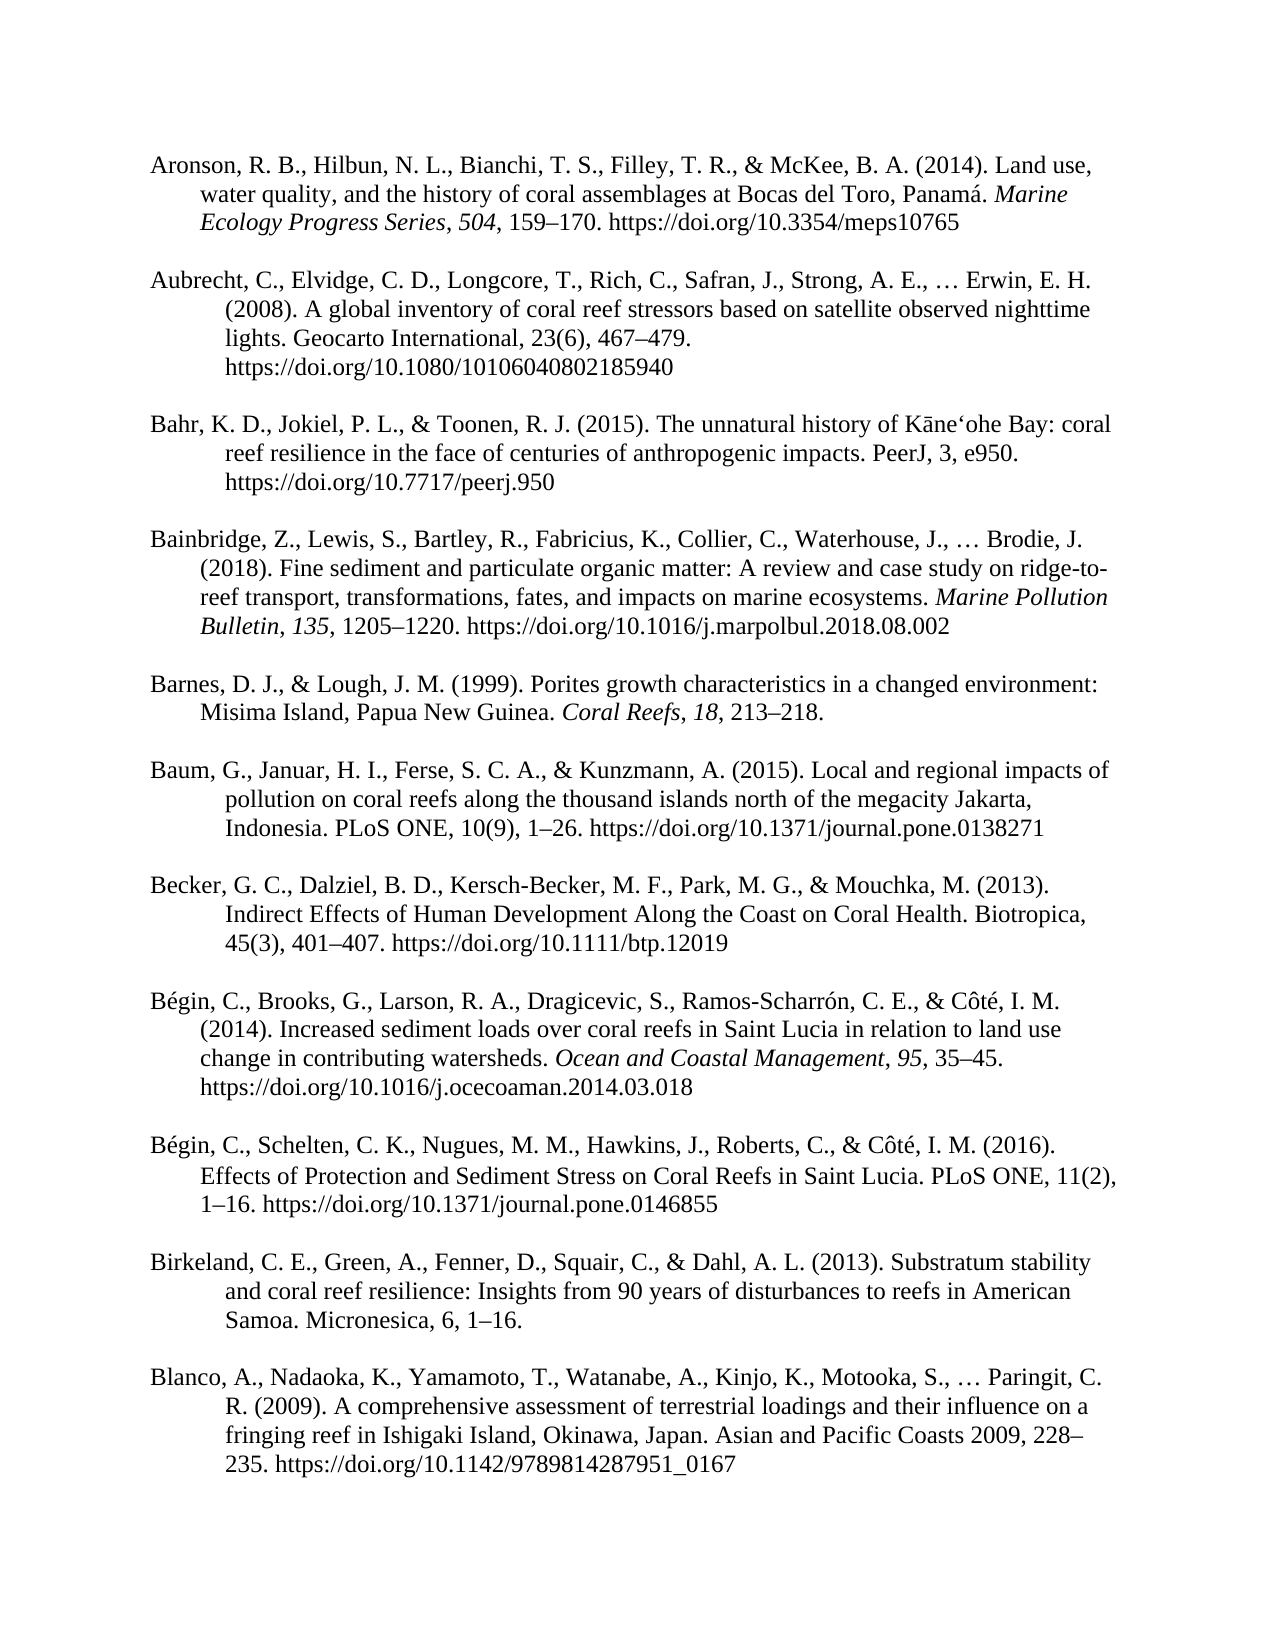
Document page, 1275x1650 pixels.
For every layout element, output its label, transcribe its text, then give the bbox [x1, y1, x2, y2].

text (2008). A global inventory of coral reef stressors based on satellite observed nighttime lights. Geocarto International, 23(6), 467–479. https://doi.org/10.1080/10106040802185940 [150, 294, 1125, 380]
text Aronson, R. B., Hilbun, N. L., Bianchi, T. S., Filley, T. R., & McKee, B. A. (2014). Land use, water quality, and the history of coral assemblages at Bocas del Toro, Panamá. Marine Ecology Progress Series, 504, 159–170. https://doi.org/10.3354/meps10765 [150, 150, 1125, 236]
text Bégin, C., Brooks, G., Larson, R. A., Dragicevic, S., Ramos-Scharrón, C. E., & Côté, I. M. (2014). Increased sediment loads over coral reefs in Saint Lucia in relation to land use change in contributing watersheds. Ocean and Coastal Management, 95, 35–45. https://doi.org/10.1016/j.ocecoaman.2014.03.018 [150, 986, 1125, 1101]
text Bainbridge, Z., Lewis, S., Bartley, R., Fabricius, K., Collier, C., Waterhouse, J., … Brodie, J. (2018). Fine sediment and particulate organic matter: A review and case study on ridge-to-reef transport, transformations, fates, and impacts on marine ecosystems. Marine Pollution Bulletin, 135, 1205–1220. https://doi.org/10.1016/j.marpolbul.2018.08.002 [150, 524, 1125, 639]
text Birkeland, C. E., Green, A., Fenner, D., Squair, C., & Dahl, A. L. (2013). Substratum stability [150, 1247, 1125, 1276]
text Aubrecht, C., Elvidge, C. D., Longcore, T., Rich, C., Safran, J., Strong, A. E., … Erwin, E. H. [150, 265, 1125, 294]
text and coral reef resilience: Insights from 90 years of disturbances to reefs in American Samoa. Micronesica, 6, 1–16. [150, 1276, 1125, 1334]
text Baum, G., Januar, H. I., Ferse, S. C. A., & Kunzmann, A. (2015). Local and regional impacts of pollution on coral reefs along the thousand islands north of the megacity Jakarta, Indonesia. PLoS ONE, 10(9), 1–26. https://doi.org/10.1371/journal.pone.0138271 [150, 755, 1125, 842]
text Becker, G. C., Dalziel, B. D., Kersch-Becker, M. F., Park, M. G., & Mouchka, M. (2013). [150, 870, 1125, 899]
text Blanco, A., Nadaoka, K., Yamamoto, T., Watanabe, A., Kinjo, K., Motooka, S., … Paringit, C. [150, 1362, 1125, 1391]
text Bahr, K. D., Jokiel, P. L., & Toonen, R. J. (2015). The unnatural history of Kāne‘ohe Bay: coral [150, 409, 1125, 438]
text R. (2009). A comprehensive assessment of terrestrial loadings and their influence on a fringing reef in Ishigaki Island, Okinawa, Japan. Asian and Pacific Coasts 2009, 228– 235. https://doi.org/10.1142/9789814287951_0167 [150, 1391, 1125, 1477]
text Barnes, D. J., & Lough, J. M. (1999). Porites growth characteristics in a changed environment: Misima Island, Papua New Guinea. Coral Reefs, 18, 213–218. [150, 669, 1125, 726]
text Indirect Effects of Human Development Along the Coast on Coral Health. Biotropica, 45(3), 401–407. https://doi.org/10.1111/btp.12019 [150, 899, 1125, 957]
text https://doi.org/10.7717/peerj.950 [150, 467, 1125, 495]
text reef resilience in the face of centuries of anthropogenic impacts. PeerJ, 3, e950. [150, 438, 1125, 467]
text ﻿Bégin, C., Schelten, C. K., Nugues, M. M., Hawkins, J., Roberts, C., & Côté, I. M. (2016). Effects of Protection and Sediment Stress on Coral Reefs in Saint Lucia. PLoS ONE, 11(2), 1–16. https://doi.org/10.1371/journal.pone.0146855 [150, 1130, 1125, 1218]
